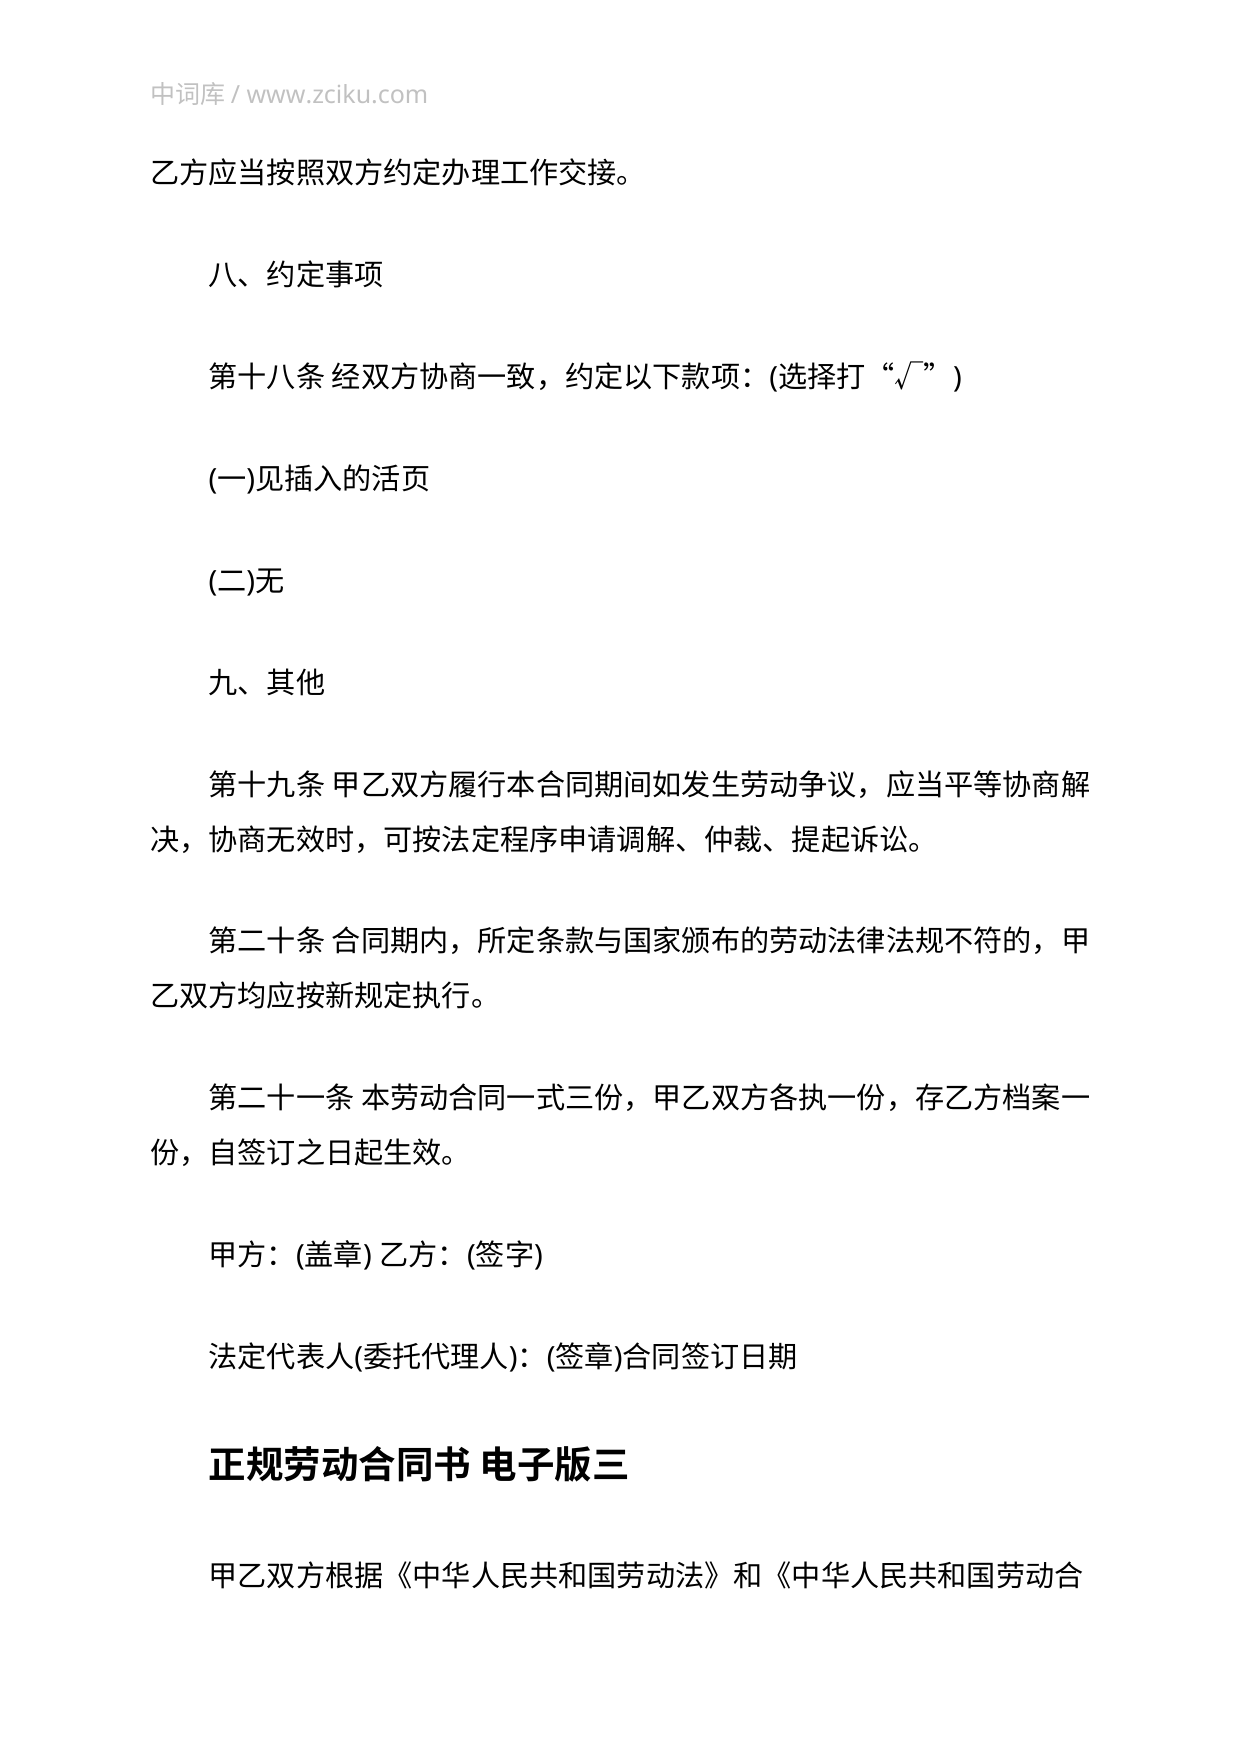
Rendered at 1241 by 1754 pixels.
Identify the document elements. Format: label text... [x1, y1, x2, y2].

text 八、约定事项 [150, 252, 1090, 294]
text 第二十一条 本劳动合同一式三份，甲乙双方各执一份，存乙方档案一份，自签订之日起生效。 [150, 1074, 1090, 1172]
text (一)见插入的活页 [150, 456, 1090, 498]
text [150, 150, 1090, 192]
text 第二十条 合同期内，所定条款与国家颁布的劳动法律法规不符的，甲乙双方均应按新规定执行。 [150, 918, 1090, 1015]
text (二)无 [150, 557, 1090, 600]
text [150, 1553, 1090, 1595]
text 正规劳动合同书 电子版三 [150, 1435, 1090, 1489]
text 甲方：(盖章) 乙方：(签字) [150, 1231, 1090, 1274]
text 法定代表人(委托代理人)：(签章)合同签订日期 [150, 1333, 1090, 1376]
text 第十九条 甲乙双方履行本合同期间如发生劳动争议，应当平等协商解决，协商无效时，可按法定程序申请调解、仲裁、提起诉讼。 [150, 761, 1090, 858]
text 九、其他 [150, 659, 1090, 702]
text 第十八条 经双方协商一致，约定以下款项：(选择打“√”) [150, 353, 1090, 396]
